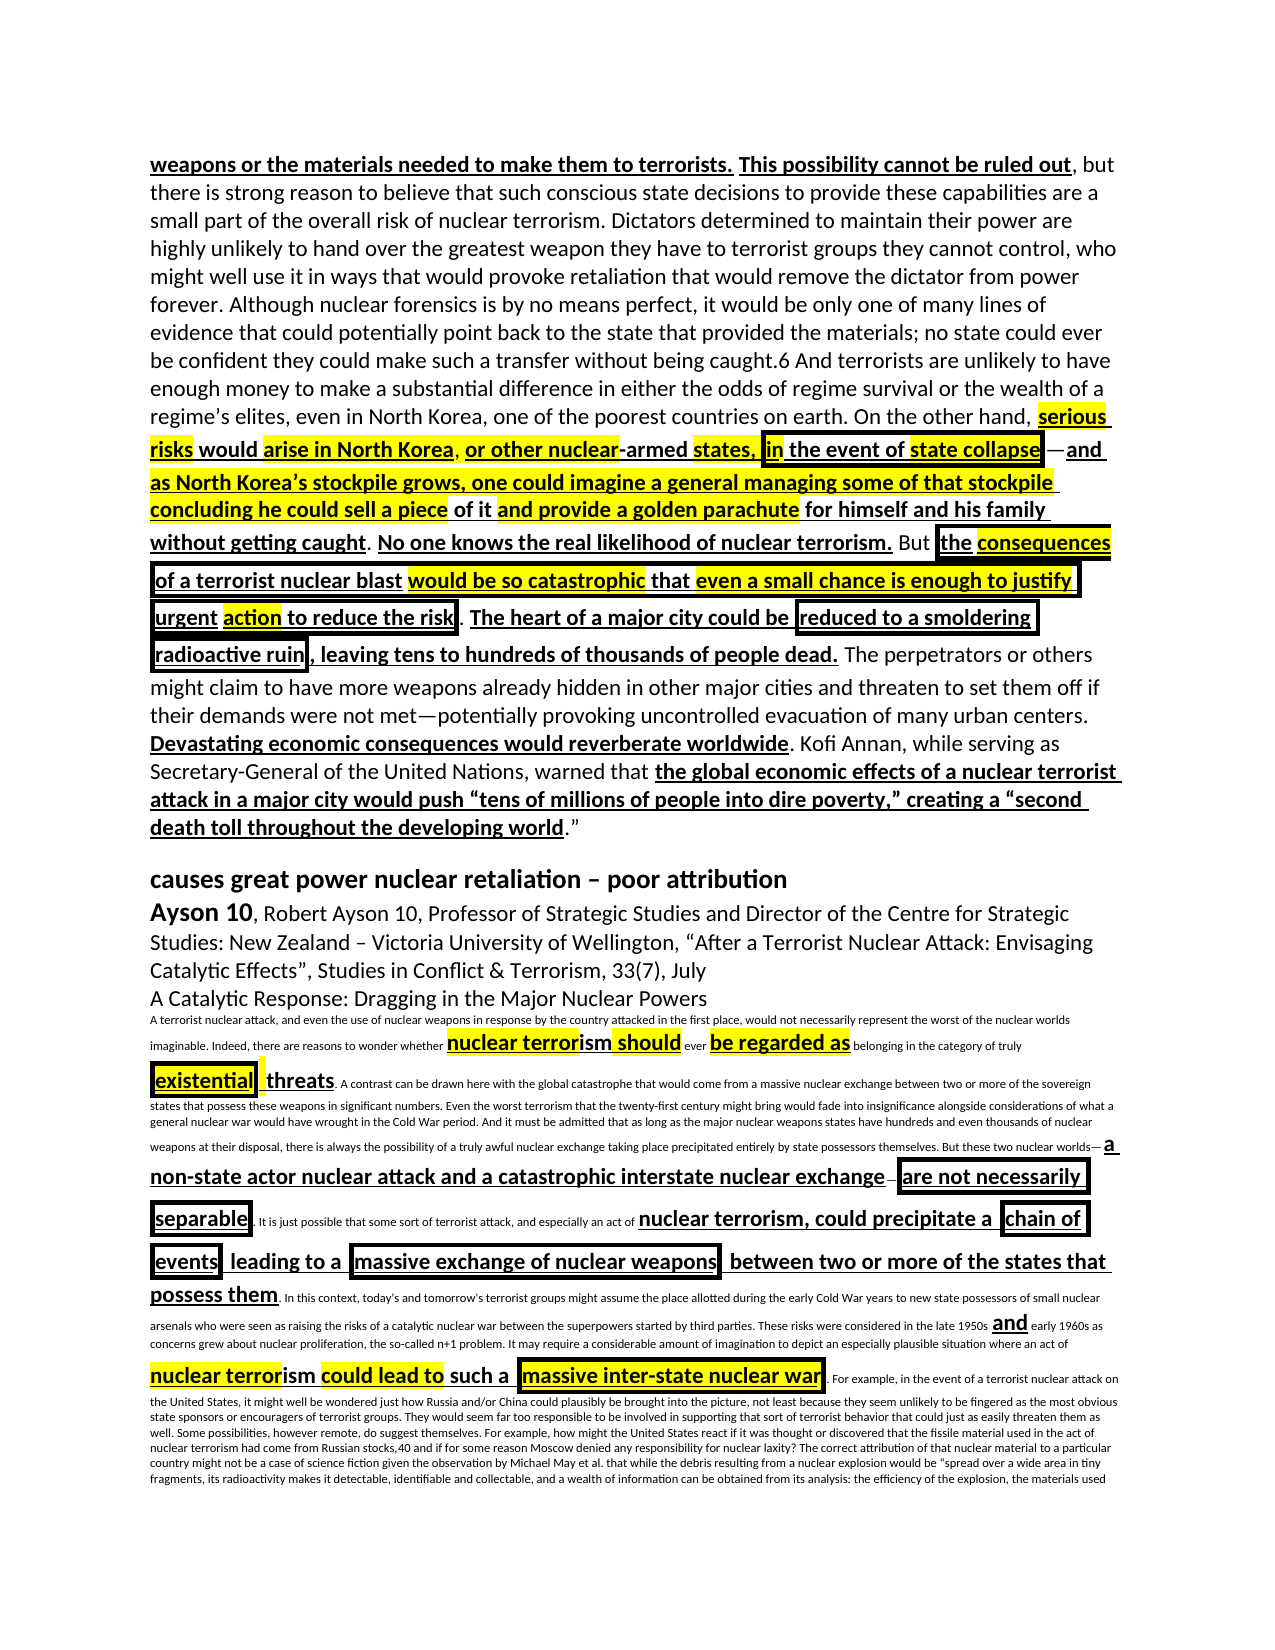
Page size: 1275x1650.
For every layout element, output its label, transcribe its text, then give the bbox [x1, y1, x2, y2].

text Ayson 10, Robert Ayson 10, Professor of Strategic Studies and Director of the Centre for Strategic Studies: New Zealand – Victoria University of Wellington, “After a Terrorist Nuclear Attack: Envisaging Catalytic Effects”, Studies in Conflict & Terrorism, 33(7), July [150, 895, 1125, 984]
text A Catalytic Response: Dragging in the Major Nuclear Powers [150, 984, 1125, 1012]
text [150, 150, 1125, 841]
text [150, 1012, 1125, 1486]
text causes great power nuclear retaliation – poor attribution [150, 862, 1125, 895]
